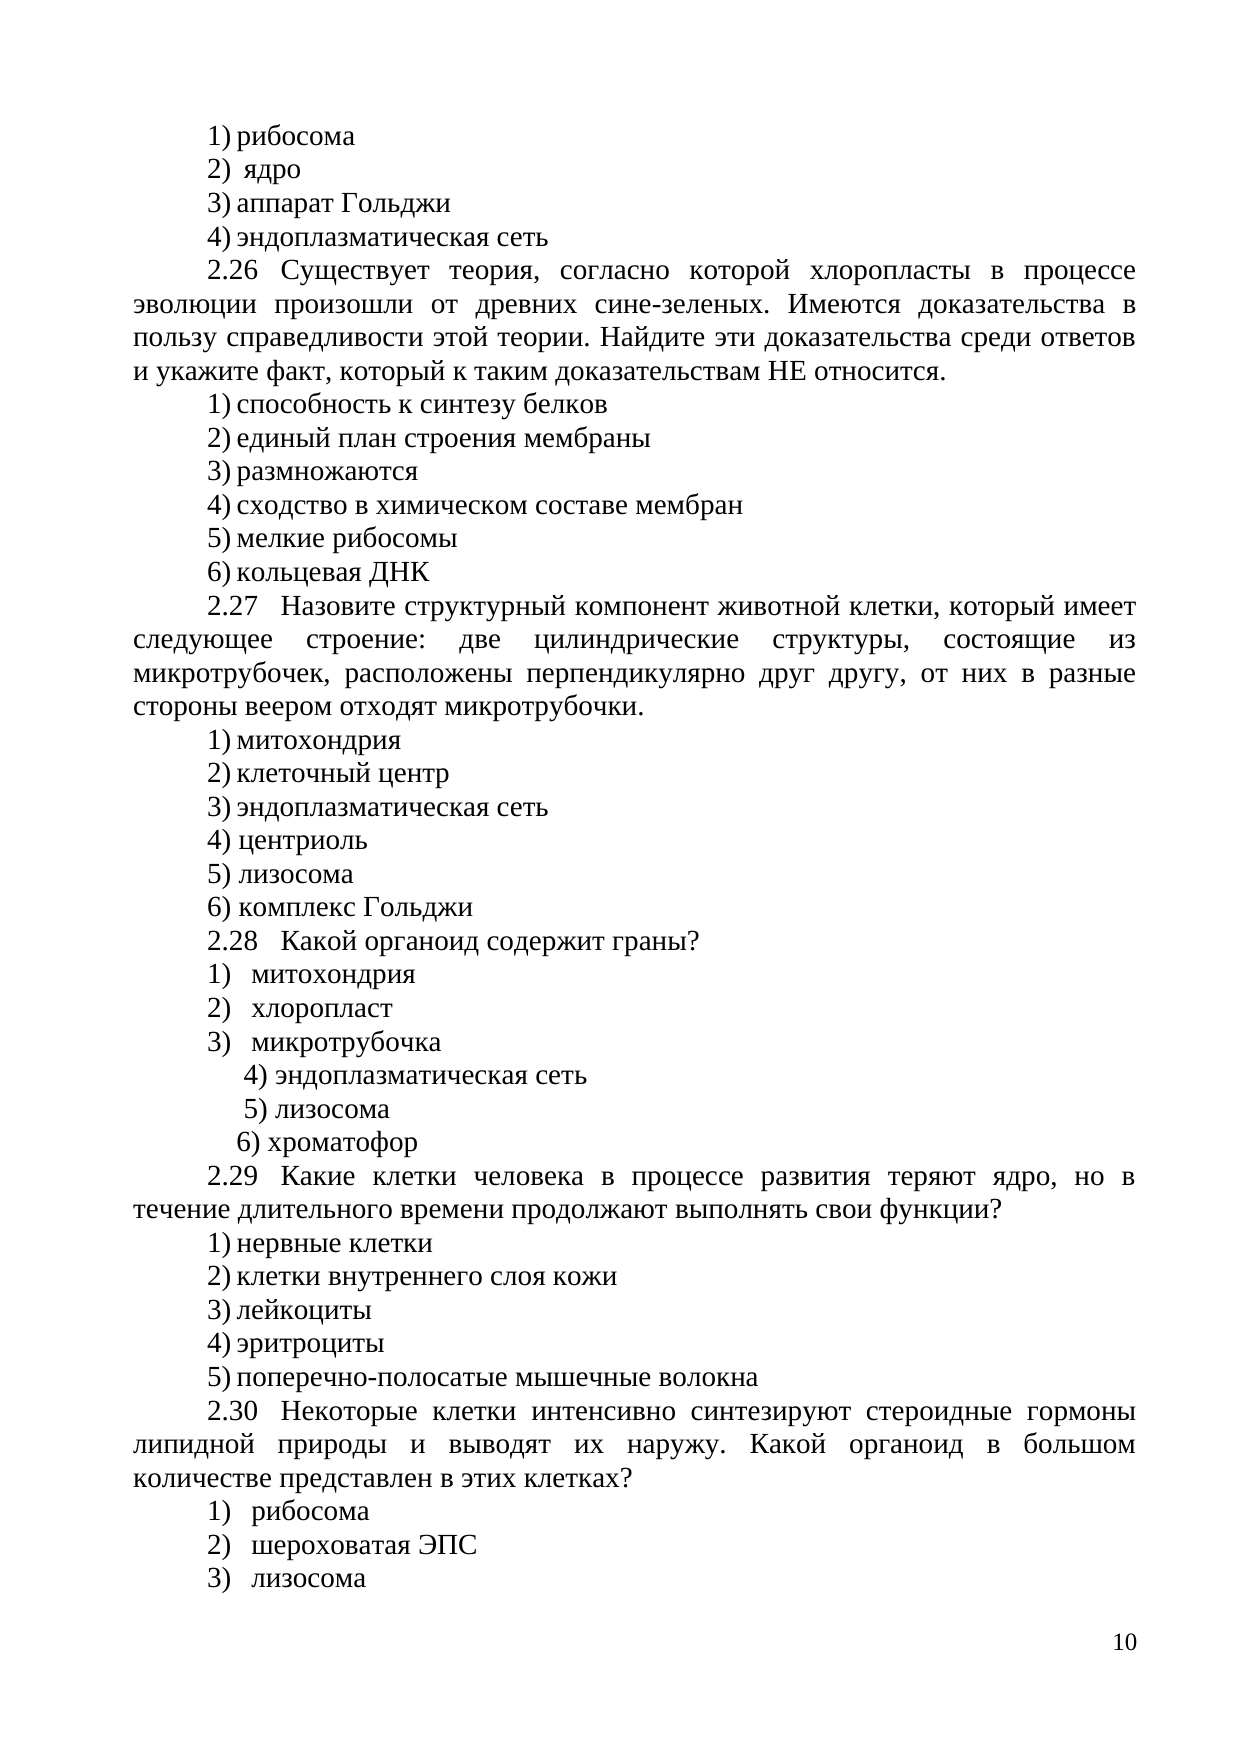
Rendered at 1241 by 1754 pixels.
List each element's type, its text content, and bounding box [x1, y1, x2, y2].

list размножаются [133, 453, 1137, 487]
list лизосома [133, 1560, 1137, 1594]
list рибосома [133, 1493, 1137, 1527]
list аппарат Гольджи [133, 185, 1137, 219]
text 6) комплекс Гольджи [133, 889, 1137, 923]
list Назовите структурный компонент животной клетки, который имеет следующее строение: две цилиндрические структуры, состоящие из микротрубочек, расположены перпендикулярно друг другу, от них в разные стороны веером отходят микротрубочки. [133, 588, 1137, 722]
text 5) лизосома [133, 1091, 1137, 1124]
text 6) хроматофор [133, 1124, 1137, 1158]
list Некоторые клетки интенсивно синтезируют стероидные гормоны липидной природы и выводят их наружу. Какой органоид в большом количестве представлен в этих клетках? [133, 1393, 1137, 1493]
list Какие клетки человека в процессе развития теряют ядро, но в течение длительного времени продолжают выполнять свои функции? [133, 1158, 1137, 1225]
list клетки внутреннего слоя кожи [133, 1258, 1137, 1292]
list хлоропласт [133, 990, 1137, 1024]
list Существует теория, согласно которой хлоропласты в процессе эволюции произошли от древних сине-зеленых. Имеются доказательства в пользу справедливости этой теории. Найдите эти доказательства среди ответов и укажите факт, который к таким доказательствам НЕ относится. [133, 252, 1137, 386]
list рибосома [133, 118, 1137, 152]
list микротрубочка [133, 1024, 1137, 1057]
text 4) центриоль [133, 822, 1137, 856]
list эндоплазматическая сеть [133, 219, 1137, 252]
list митохондрия [133, 722, 1137, 755]
list эритроциты [133, 1326, 1137, 1359]
list нервные клетки [133, 1225, 1137, 1258]
list шероховатая ЭПС [133, 1527, 1137, 1560]
list поперечно-полосатые мышечные волокна [133, 1359, 1137, 1393]
list ядро [133, 152, 1137, 185]
list кольцевая ДНК [133, 554, 1137, 588]
list Какой органоид содержит граны? [133, 923, 1137, 957]
list эндоплазматическая сеть [133, 789, 1137, 822]
list клеточный центр [133, 755, 1137, 789]
list единый план строения мембраны [133, 420, 1137, 453]
list митохондрия [133, 957, 1137, 990]
list мелкие рибосомы [133, 521, 1137, 554]
list способность к синтезу белков [133, 386, 1137, 420]
list лейкоциты [133, 1292, 1137, 1326]
text 5) лизосома [133, 856, 1137, 889]
text 4) эндоплазматическая сеть [133, 1057, 1137, 1091]
list сходство в химическом составе мембран [133, 487, 1137, 521]
